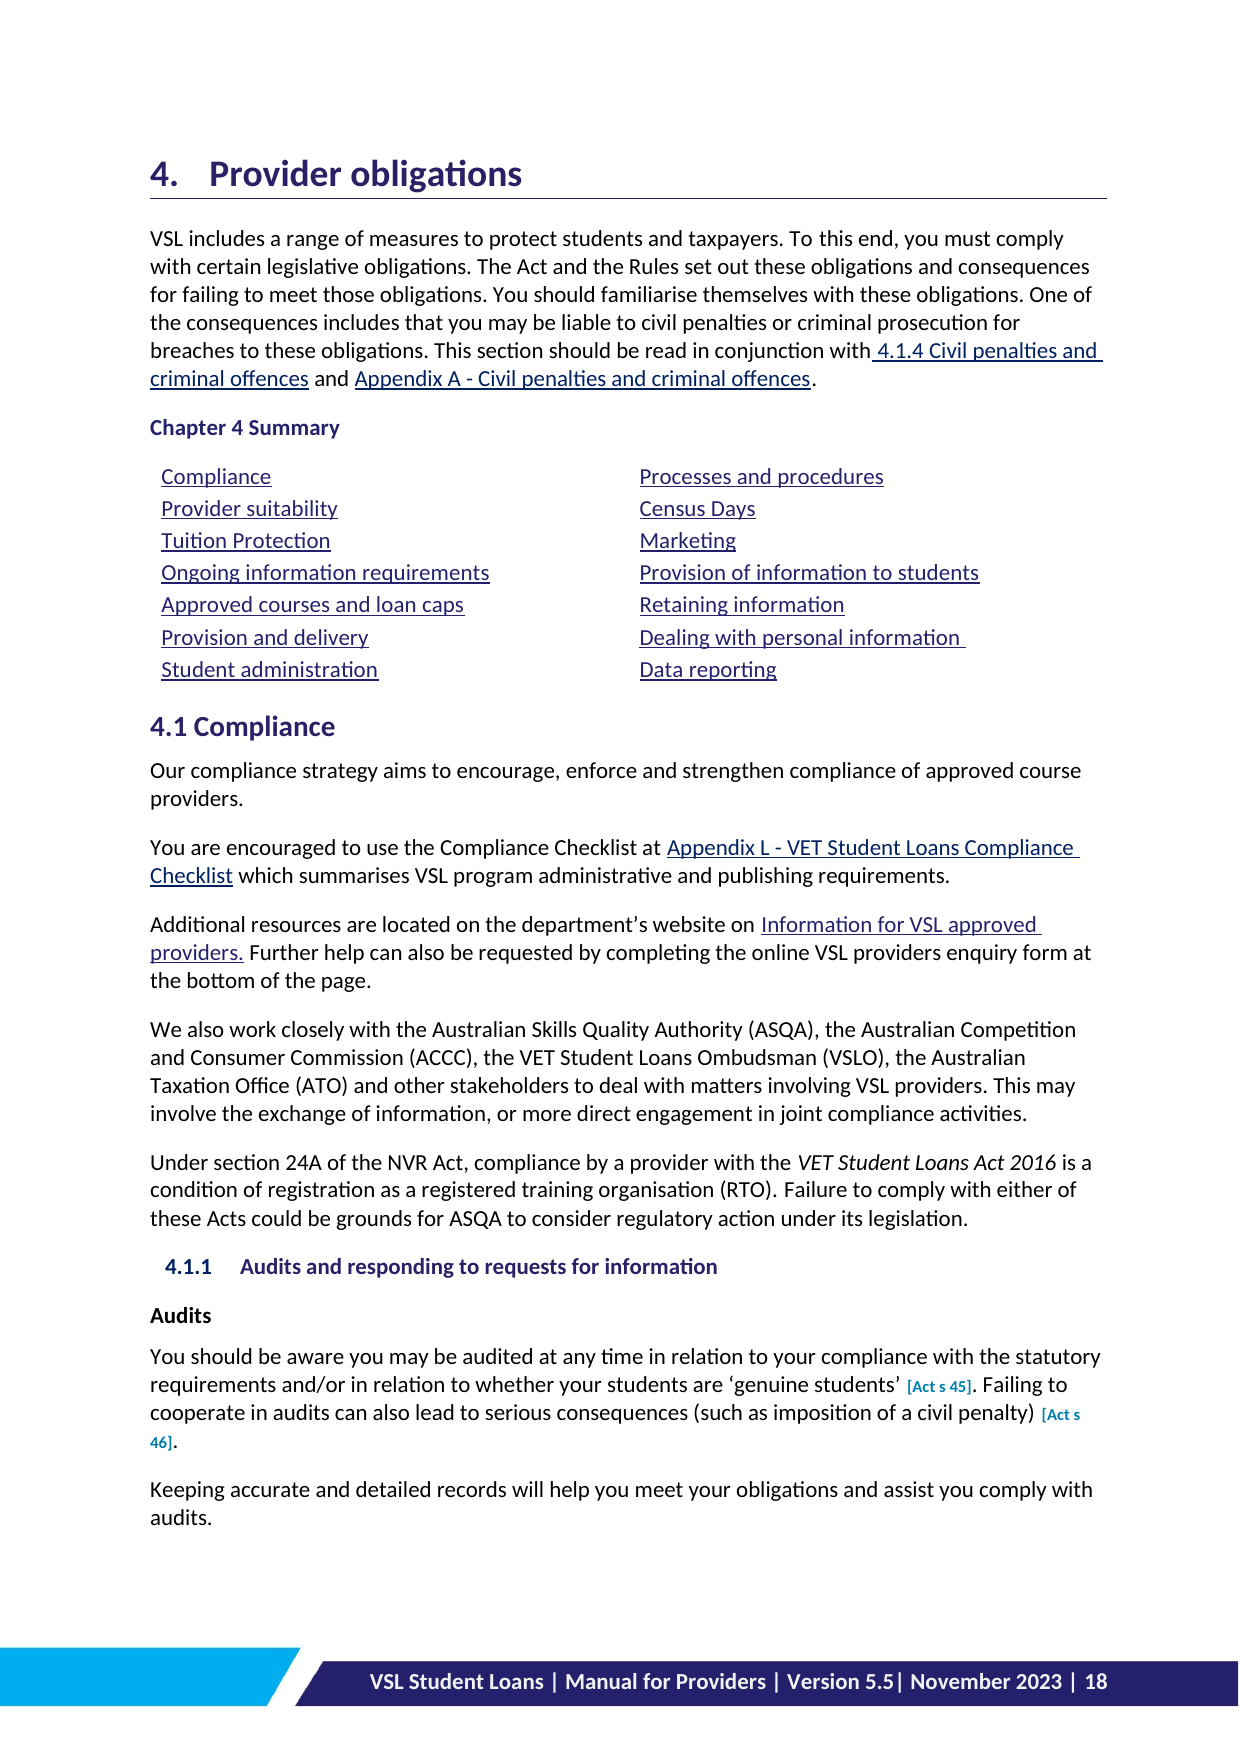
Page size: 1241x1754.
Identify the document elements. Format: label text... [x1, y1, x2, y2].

text Student administration Data reporting [161, 655, 1107, 683]
text You should be aware you may be audited at any time in relation to your compliance with the statutory requirements and/or in relation to whether your students are ‘genuine students’ [Act s 45]. Failing to cooperate in audits can also lead to serious consequences (such as imposition of a civil penalty) [Act s 46]. [150, 1342, 1107, 1454]
picture [0, 1647, 1239, 1753]
text Provision and delivery Dealing with personal information [161, 623, 1107, 651]
text Compliance Processes and procedures [161, 462, 1107, 490]
text Provider suitability Census Days [161, 494, 1107, 522]
text Ongoing information requirements Provision of information to students [161, 558, 1107, 586]
text Chapter 4 Summary [150, 413, 1107, 441]
text Approved courses and loan caps Retaining information [161, 591, 1107, 618]
text Keeping accurate and detailed records will help you meet your obligations and assist you comply with audits. [150, 1475, 1107, 1531]
text Additional resources are located on the department’s website on Information for VSL approved providers. Further help can also be requested by completing the online VSL providers enquiry form at the bottom of the page. [150, 910, 1107, 994]
subtitle Audits and responding to requests for information [165, 1252, 1107, 1281]
subtitle Audits [150, 1301, 1107, 1329]
text Our compliance strategy aims to encourage, enforce and strengthen compliance of approved course providers. [150, 756, 1107, 812]
text Tuition Protection Marketing [161, 526, 1107, 554]
subtitle Compliance [150, 708, 1107, 743]
text VSL includes a range of measures to protect students and taxpayers. To this end, you must comply with certain legislative obligations. The Act and the Rules set out these obligations and consequences for failing to meet those obligations. You should familiarise themselves with these obligations. One of the consequences includes that you may be liable to civil penalties or criminal prosecution for breaches to these obligations. This section should be read in conjunction with 4.1.4 Civil penalties and criminal offences and Appendix A - Civil penalties and criminal offences. [150, 224, 1107, 392]
text You are encouraged to use the Compliance Checklist at Appendix L - VET Student Loans Compliance Checklist which summarises VSL program administrative and publishing requirements. [150, 833, 1107, 889]
subtitle Provider obligations [150, 150, 1107, 198]
text We also work closely with the Australian Skills Quality Authority (ASQA), the Australian Competition and Consumer Commission (ACCC), the VET Student Loans Ombudsman (VSLO), the Australian Taxation Office (ATO) and other stakeholders to deal with matters involving VSL providers. This may involve the exchange of information, or more direct engagement in joint compliance activities. [150, 1015, 1107, 1127]
text Under section 24A of the NVR Act, compliance by a provider with the VET Student Loans Act 2016 is a condition of registration as a registered training organisation (RTO). Failure to comply with either of these Acts could be grounds for ASQA to consider regulatory action under its legislation. [150, 1148, 1107, 1232]
